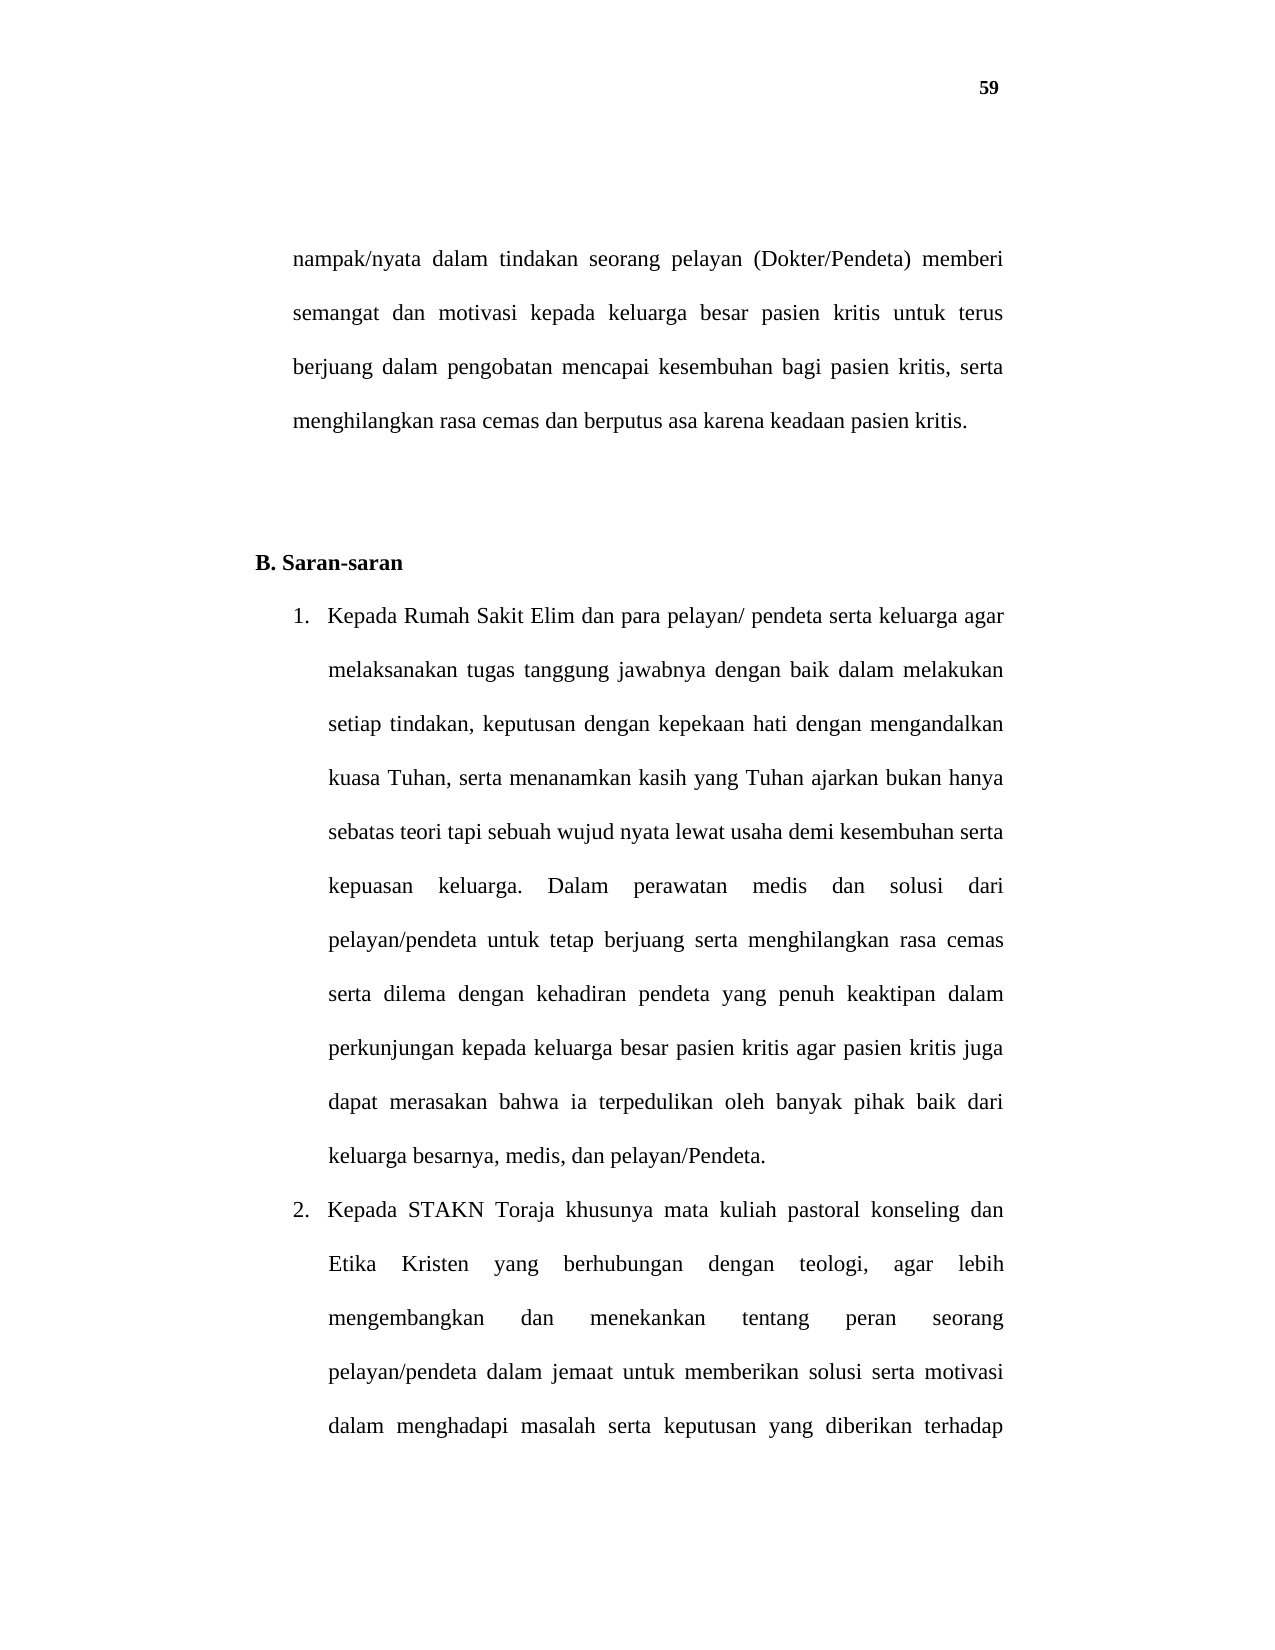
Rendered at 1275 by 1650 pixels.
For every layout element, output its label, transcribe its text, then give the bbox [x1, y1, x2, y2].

text B. Saran-saran [255, 527, 1005, 581]
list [293, 1174, 1005, 1444]
list Kepada Rumah Sakit Elim dan para pelayan/ pendeta serta keluarga agar melaksanakan tugas tanggung jawabnya dengan baik dalam melakukan setiap tindakan, keputusan dengan kepekaan hati dengan mengandalkan kuasa Tuhan, serta menanamkan kasih yang Tuhan ajarkan bukan hanya sebatas teori tapi sebuah wujud nyata lewat usaha demi kesembuhan serta kepuasan keluarga. Dalam perawatan medis dan solusi dari pelayan/pendeta untuk tetap berjuang serta menghilangkan rasa cemas serta dilema dengan kehadiran pendeta yang penuh keaktipan dalam perkunjungan kepada keluarga besar pasien kritis agar pasien kritis juga dapat merasakan bahwa ia terpedulikan oleh banyak pihak baik dari keluarga besarnya, medis, dan pelayan/Pendeta. [293, 581, 1005, 1174]
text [293, 223, 1005, 439]
